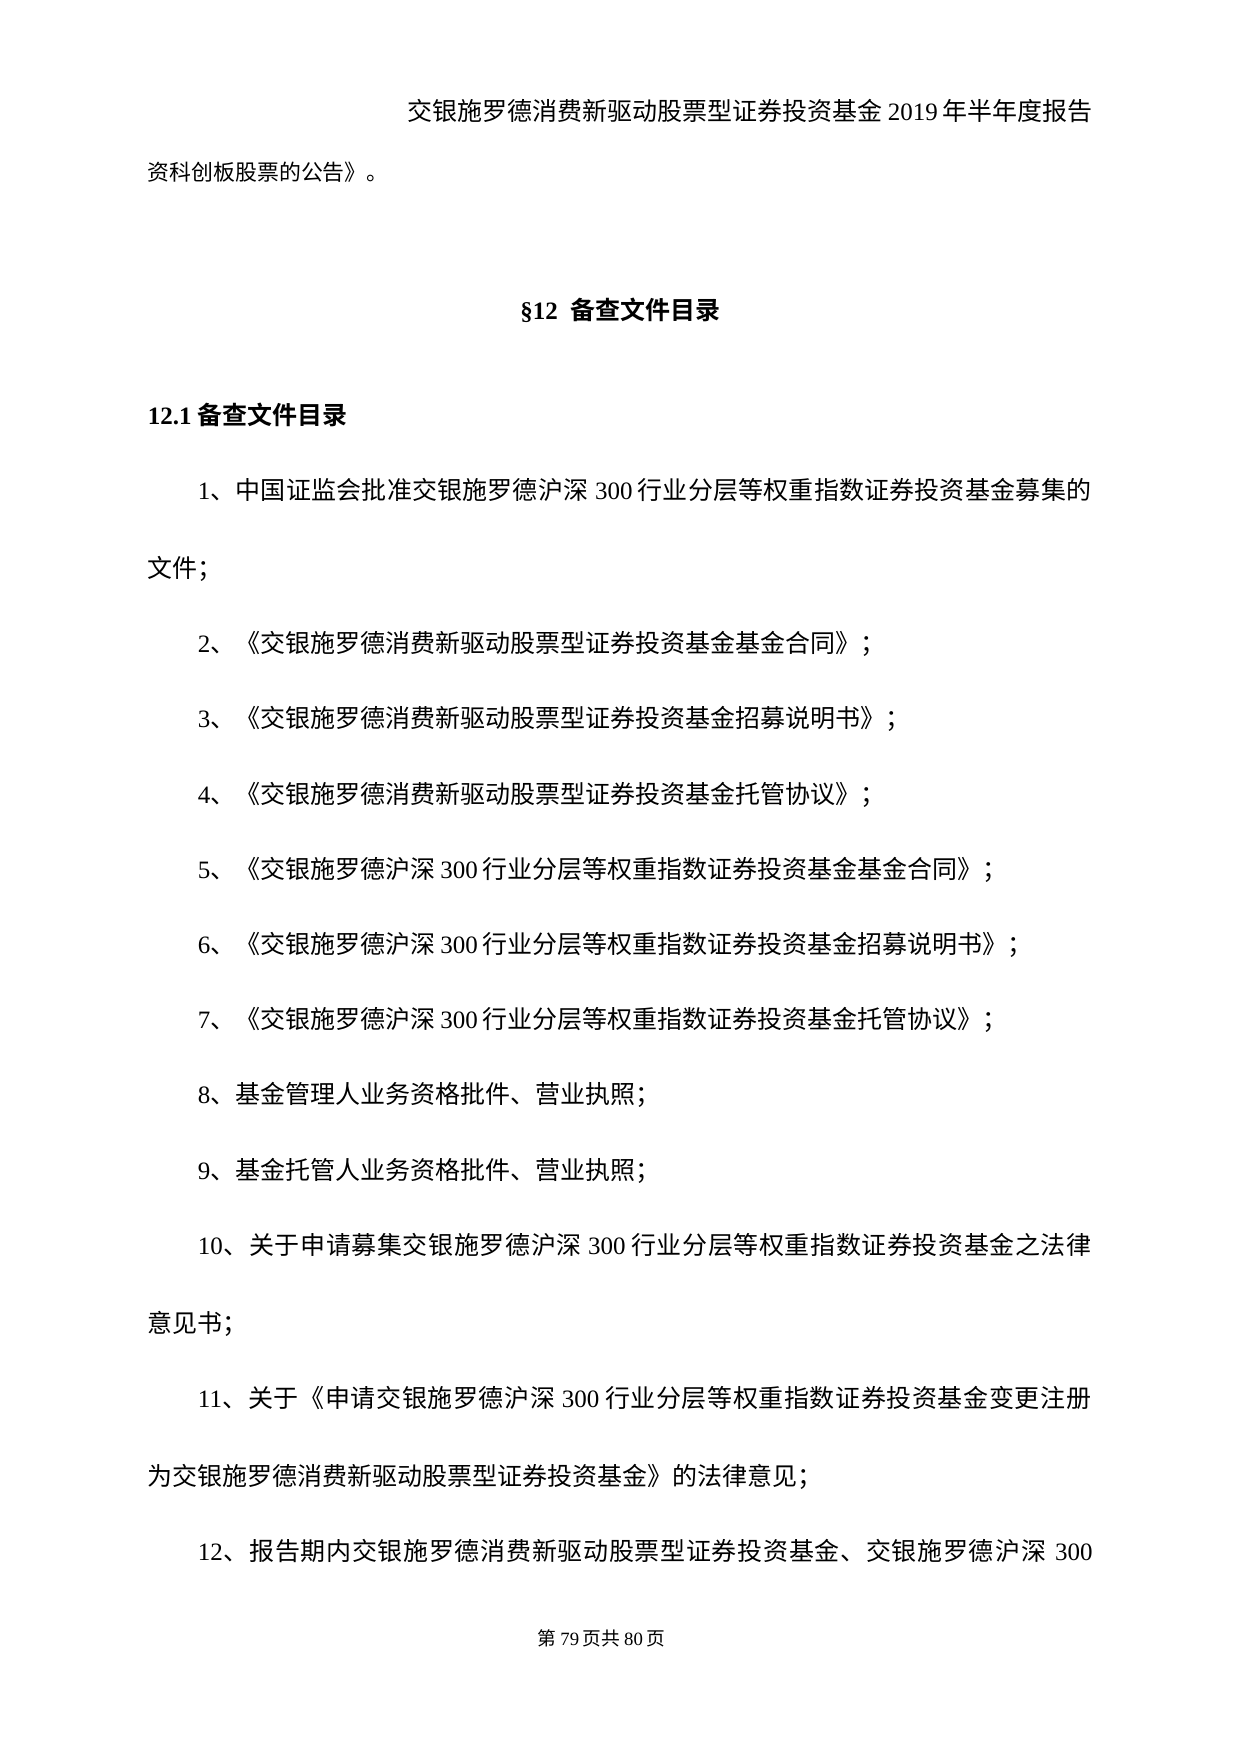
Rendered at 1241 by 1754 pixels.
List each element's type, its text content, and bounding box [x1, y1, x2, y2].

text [148, 154, 1092, 187]
text 6、《交银施罗德沪深300行业分层等权重指数证券投资基金招募说明书》； [148, 910, 1092, 975]
text 8、基金管理人业务资格批件、营业执照； [148, 1061, 1092, 1126]
text 4、《交银施罗德消费新驱动股票型证券投资基金托管协议》； [148, 760, 1092, 825]
text 10、关于申请募集交银施罗德沪深300行业分层等权重指数证券投资基金之法律意见书； [148, 1211, 1092, 1354]
text 9、基金托管人业务资格批件、营业执照； [148, 1136, 1092, 1201]
subtitle 12.1 备查文件目录 [148, 381, 1092, 446]
text 2、《交银施罗德消费新驱动股票型证券投资基金基金合同》； [148, 609, 1092, 674]
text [148, 1517, 1092, 1582]
text 5、《交银施罗德沪深300行业分层等权重指数证券投资基金基金合同》； [148, 835, 1092, 900]
text 7、《交银施罗德沪深300行业分层等权重指数证券投资基金托管协议》； [148, 985, 1092, 1050]
text 11、关于《申请交银施罗德沪深300行业分层等权重指数证券投资基金变更注册为交银施罗德消费新驱动股票型证券投资基金》的法律意见； [148, 1364, 1092, 1507]
subtitle §12 备查文件目录 [148, 276, 1092, 341]
text 3、《交银施罗德消费新驱动股票型证券投资基金招募说明书》； [148, 684, 1092, 749]
text 1、中国证监会批准交银施罗德沪深300行业分层等权重指数证券投资基金募集的文件； [148, 456, 1092, 599]
